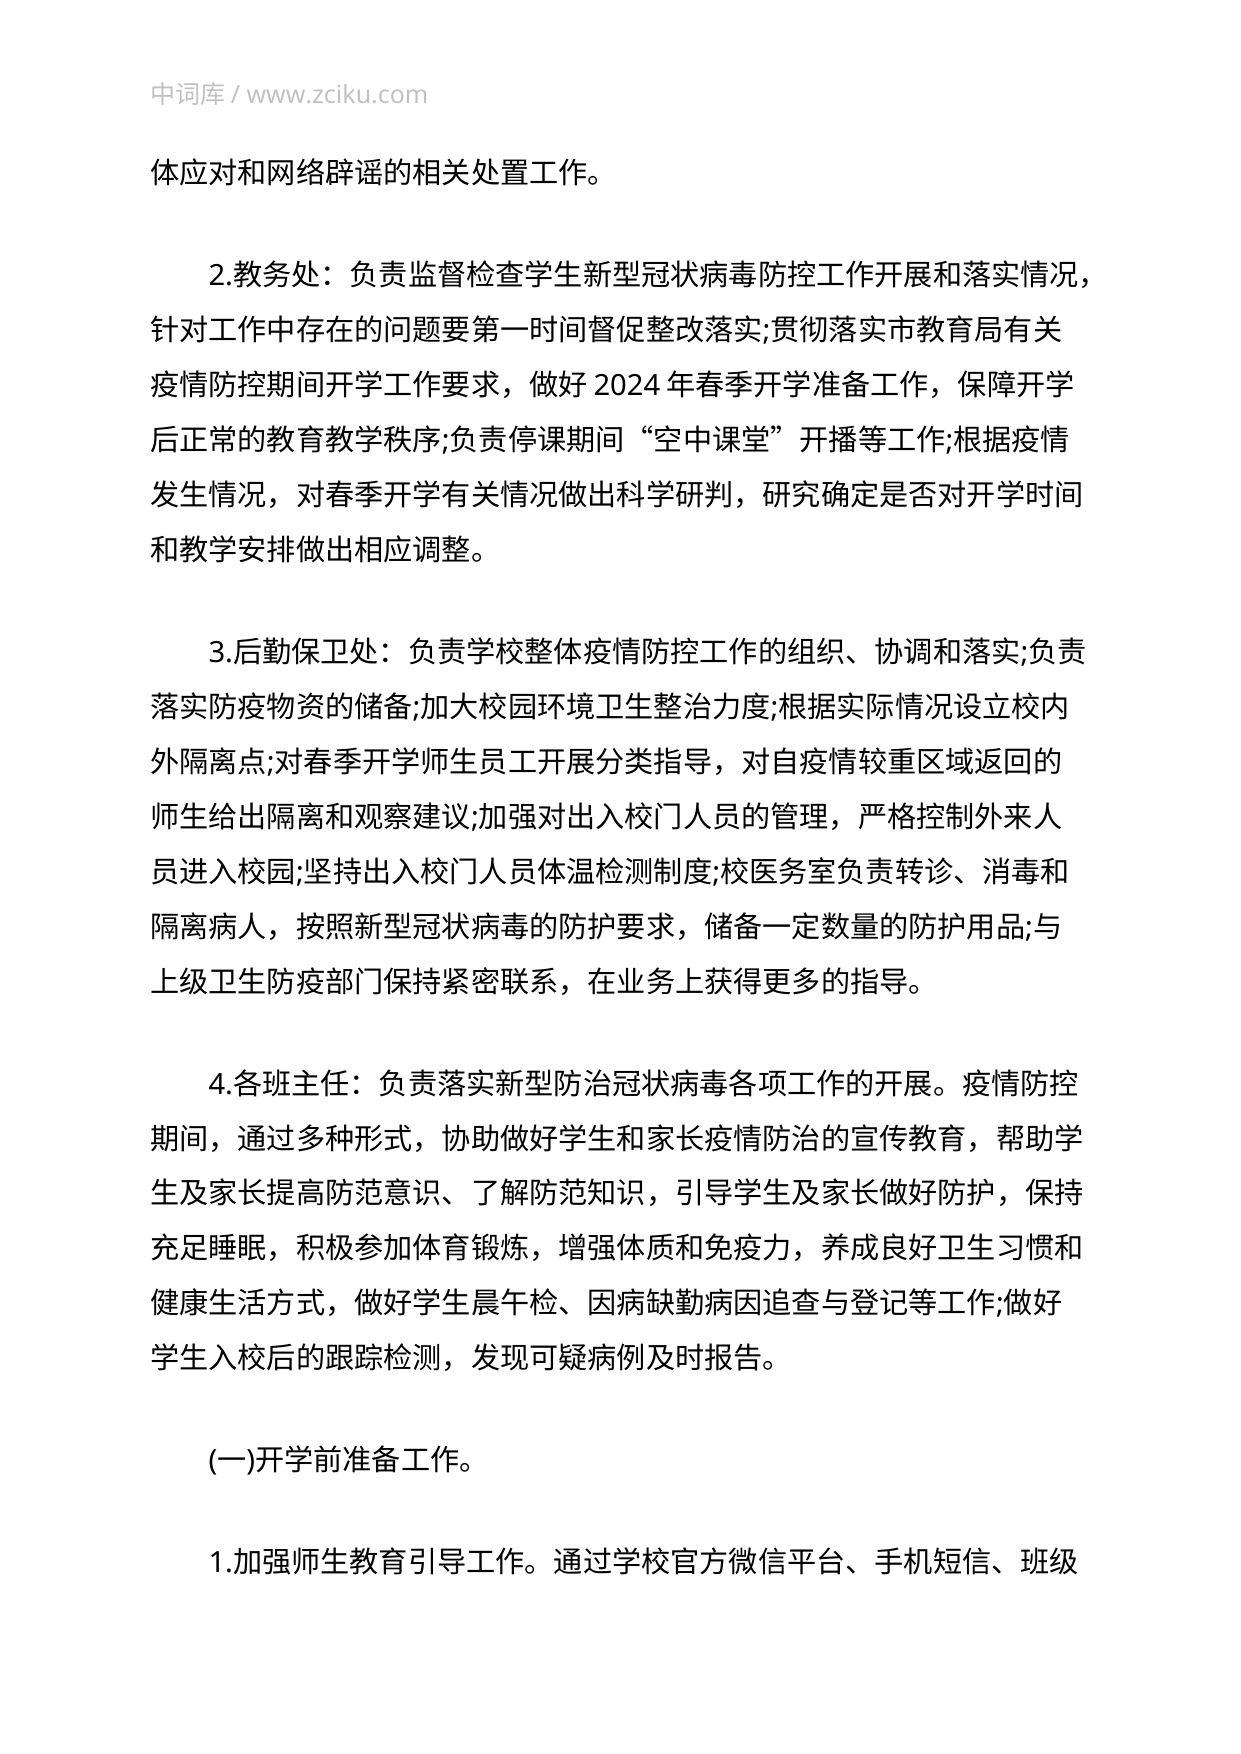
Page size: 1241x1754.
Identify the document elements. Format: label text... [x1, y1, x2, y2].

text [150, 1539, 1090, 1581]
text 3.后勤保卫处：负责学校整体疫情防控工作的组织、协调和落实;负责落实防疫物资的储备;加大校园环境卫生整治力度;根据实际情况设立校内外隔离点;对春季开学师生员工开展分类指导，对自疫情较重区域返回的师生给出隔离和观察建议;加强对出入校门人员的管理，严格控制外来人员进入校园;坚持出入校门人员体温检测制度;校医务室负责转诊、消毒和隔离病人，按照新型冠状病毒的防护要求，储备一定数量的防护用品;与上级卫生防疫部门保持紧密联系，在业务上获得更多的指导。 [150, 628, 1090, 1001]
text 4.各班主任：负责落实新型防治冠状病毒各项工作的开展。疫情防控期间，通过多种形式，协助做好学生和家长疫情防治的宣传教育，帮助学生及家长提高防范意识、了解防范知识，引导学生及家长做好防护，保持充足睡眠，积极参加体育锻炼，增强体质和免疫力，养成良好卫生习惯和健康生活方式，做好学生晨午检、因病缺勤病因追查与登记等工作;做好学生入校后的跟踪检测，发现可疑病例及时报告。 [150, 1060, 1090, 1377]
text (一)开学前准备工作。 [150, 1437, 1090, 1479]
text 2.教务处：负责监督检查学生新型冠状病毒防控工作开展和落实情况，针对工作中存在的问题要第一时间督促整改落实;贯彻落实市教育局有关疫情防控期间开学工作要求，做好2024年春季开学准备工作，保障开学后正常的教育教学秩序;负责停课期间“空中课堂”开播等工作;根据疫情发生情况，对春季开学有关情况做出科学研判，研究确定是否对开学时间和教学安排做出相应调整。 [150, 252, 1090, 569]
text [150, 150, 1090, 192]
